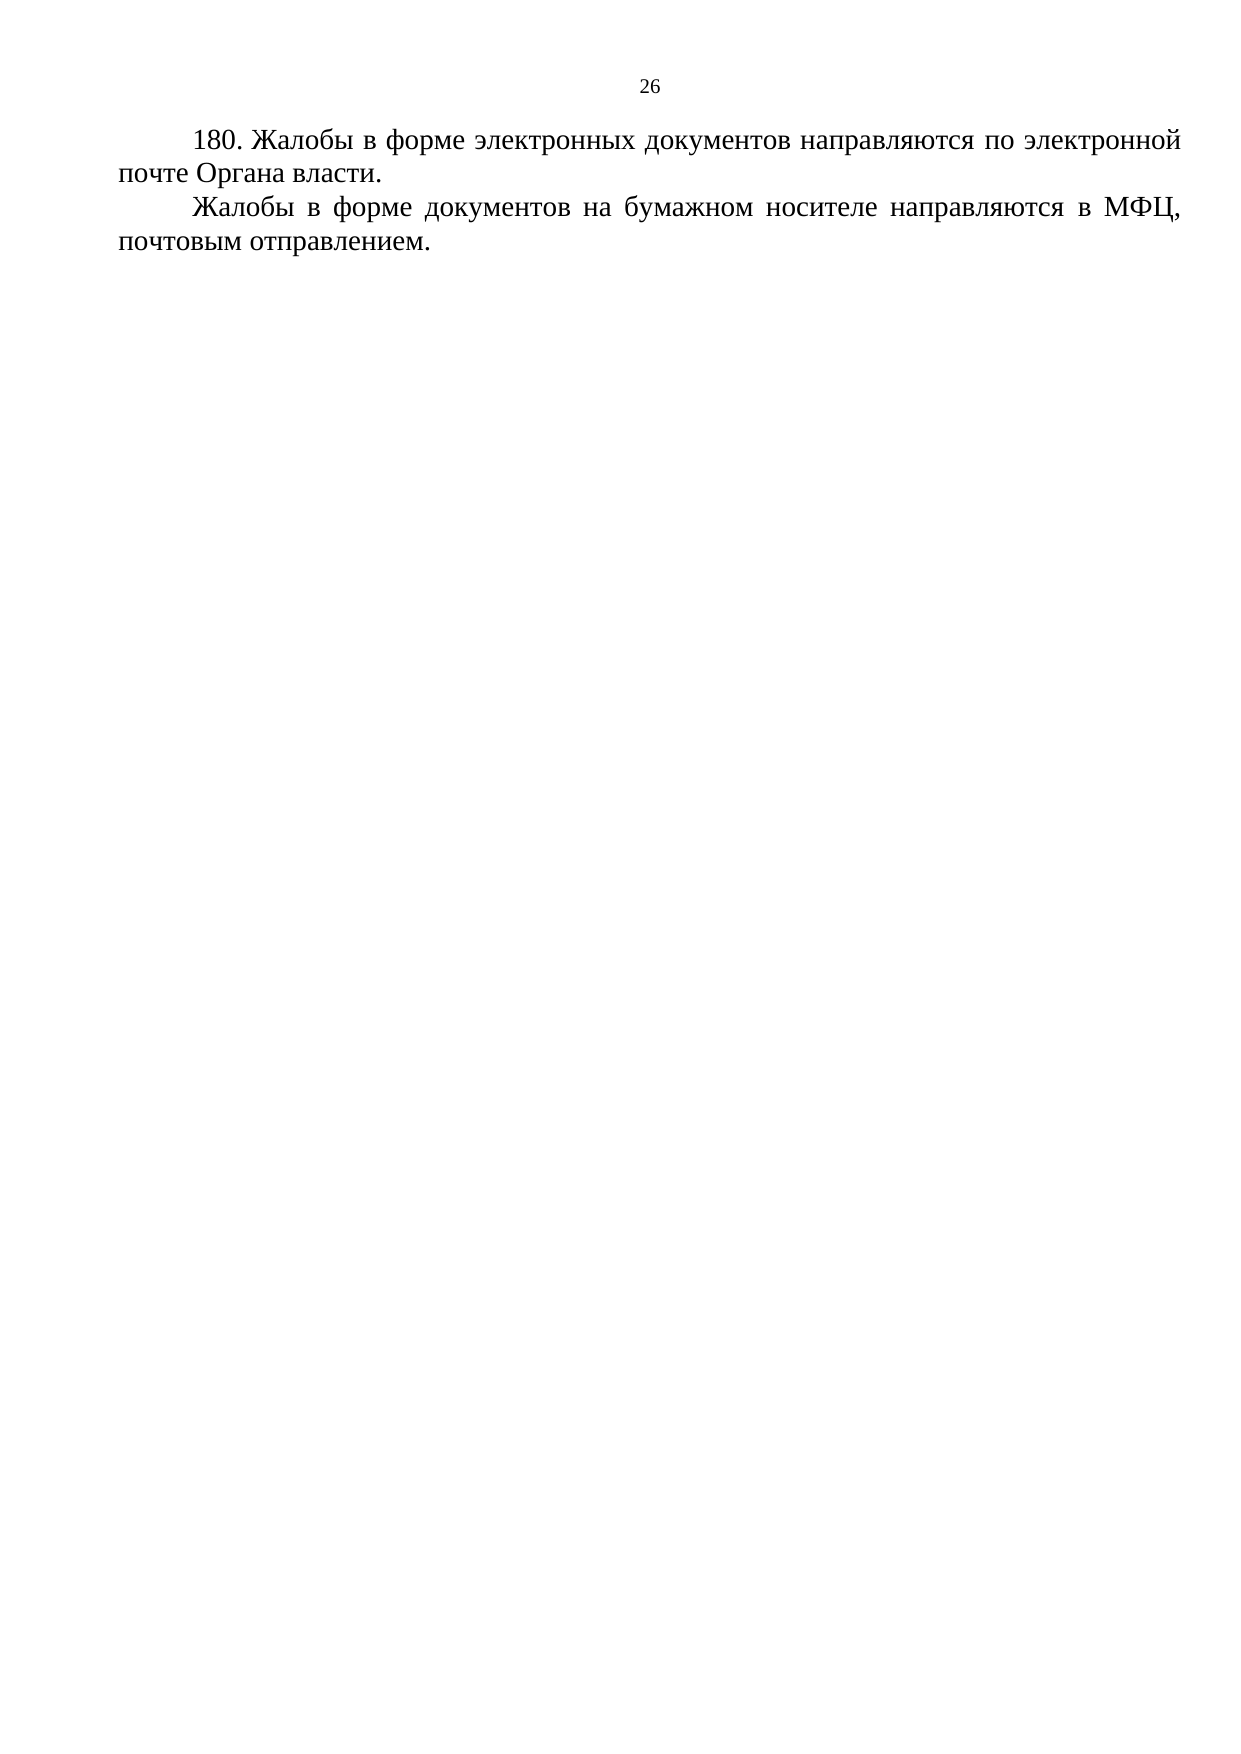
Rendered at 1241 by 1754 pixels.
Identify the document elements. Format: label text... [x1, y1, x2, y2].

text Жалобы в форме документов на бумажном носителе направляются в МФЦ, почтовым отправлением. [118, 189, 1181, 256]
list Жалобы в форме электронных документов направляются по электронной почте Органа власти. [118, 122, 1181, 189]
